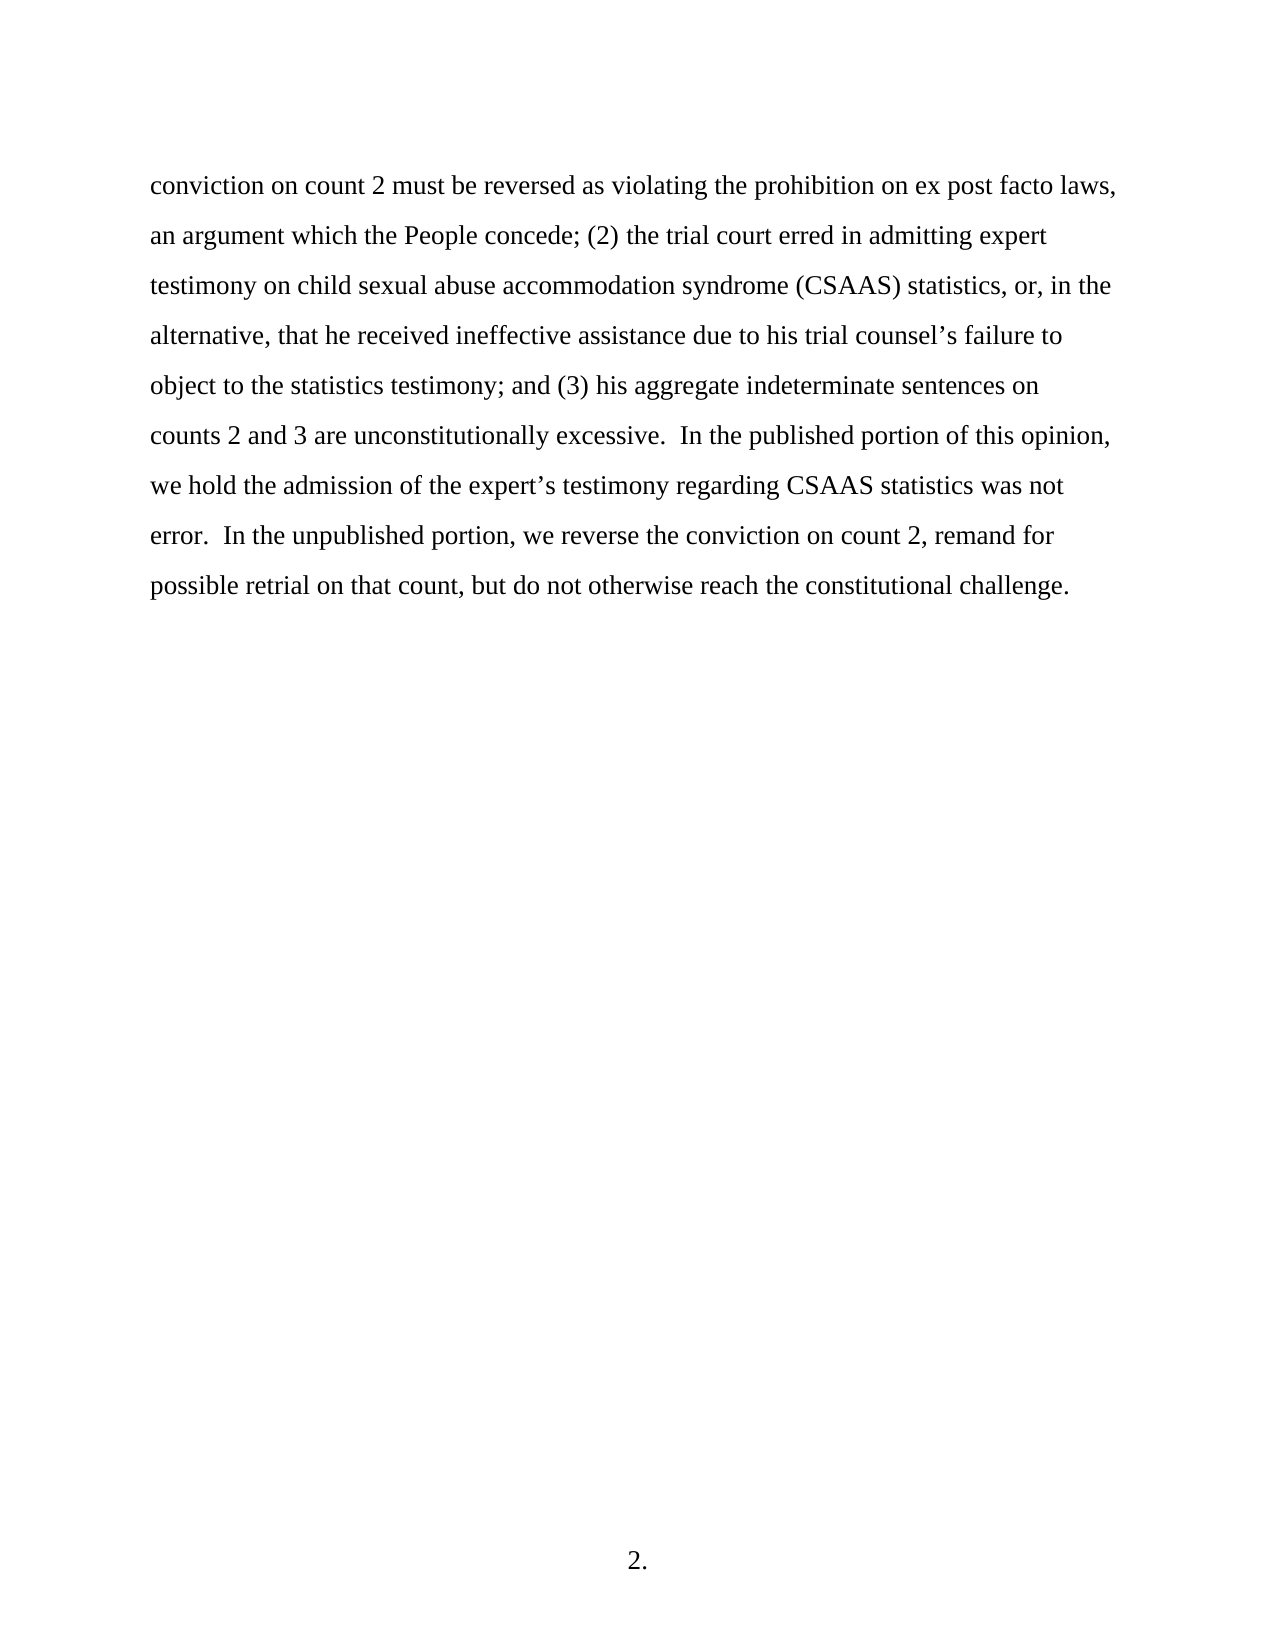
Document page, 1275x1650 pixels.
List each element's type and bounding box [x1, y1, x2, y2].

text [150, 150, 1125, 600]
